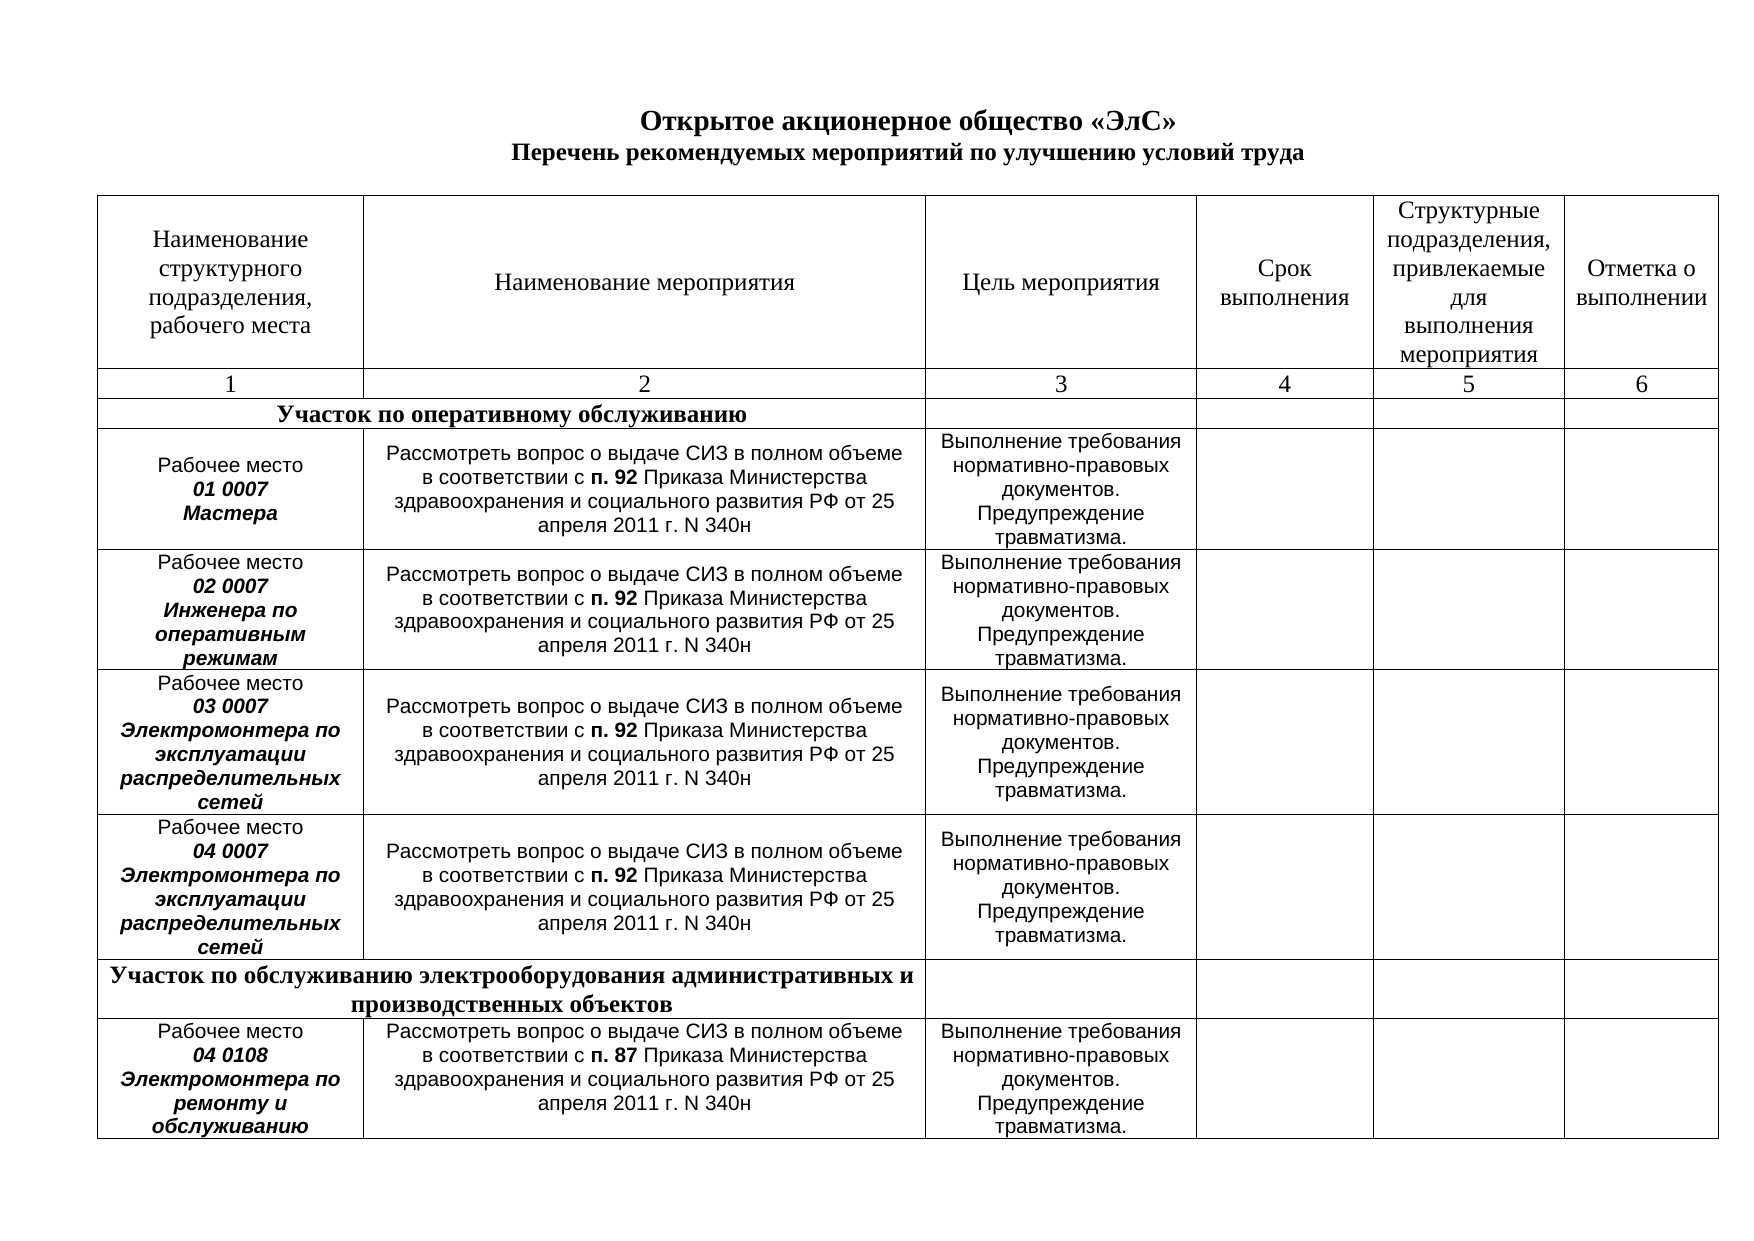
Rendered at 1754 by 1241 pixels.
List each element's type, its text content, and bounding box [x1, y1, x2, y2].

table_cell Рабочее место 02 0007 Инженера по оперативным режимам [98, 550, 363, 669]
table_cell [1197, 1019, 1373, 1138]
table_cell Выполнение требования нормативно-правовых документов. Предупреждение травматизма. [926, 815, 1196, 959]
table_cell Рабочее место 03 0007 Электромонтера по эксплуатации распределительных сетей [98, 670, 363, 814]
table_cell [1374, 399, 1564, 428]
table_cell [1374, 1019, 1564, 1138]
table_cell [1197, 550, 1373, 669]
table_cell 2 [364, 369, 925, 398]
table_cell Выполнение требования нормативно-правовых документов. Предупреждение травматизма. [926, 670, 1196, 814]
table_cell Рабочее место 04 0007 Электромонтера по эксплуатации распределительных сетей [98, 815, 363, 959]
table_cell [1565, 429, 1718, 548]
table_cell Участок по обслуживанию электрооборудования административных и производственных объектов [98, 960, 925, 1017]
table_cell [926, 1019, 1196, 1138]
table_header Структурные подразделения, привлекаемые для выполнения мероприятия [1374, 196, 1564, 368]
table_cell [1197, 399, 1373, 428]
table_cell [926, 960, 1196, 1017]
table_cell [1565, 399, 1718, 428]
table_cell [1565, 815, 1718, 959]
table_cell [1197, 815, 1373, 959]
table_cell [1374, 429, 1564, 548]
table_cell [926, 399, 1196, 428]
table_cell Участок по оперативному обслуживанию [98, 399, 925, 428]
text Открытое акционерное общество «ЭлС» [118, 103, 1698, 137]
table_cell 6 [1565, 369, 1718, 398]
table_cell [1565, 960, 1718, 1017]
table_cell [1565, 550, 1718, 669]
table_header Наименование структурного подразделения, рабочего места [98, 196, 363, 368]
text Перечень рекомендуемых мероприятий по улучшению условий труда [118, 137, 1698, 166]
table_cell [1374, 550, 1564, 669]
table_cell [1565, 1019, 1718, 1138]
table_cell [1565, 670, 1718, 814]
table_cell [1374, 815, 1564, 959]
table_cell 1 [98, 369, 363, 398]
table_cell [1197, 670, 1373, 814]
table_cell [364, 1019, 925, 1138]
table_cell Рассмотреть вопрос о выдаче СИЗ в полном объеме в соответствии с п. 92 Приказа Министерства здравоохранения и социального развития РФ от 25 апреля 2011 г. N 340н [364, 815, 925, 959]
table_cell Рассмотреть вопрос о выдаче СИЗ в полном объеме в соответствии с п. 92 Приказа Министерства здравоохранения и социального развития РФ от 25 апреля 2011 г. N 340н [364, 550, 925, 669]
table_cell 3 [926, 369, 1196, 398]
table_cell Рабочее место 01 0007 Мастера [98, 429, 363, 548]
table_cell 5 [1374, 369, 1564, 398]
table_cell Рассмотреть вопрос о выдаче СИЗ в полном объеме в соответствии с п. 92 Приказа Министерства здравоохранения и социального развития РФ от 25 апреля 2011 г. N 340н [364, 429, 925, 548]
table_cell Рассмотреть вопрос о выдаче СИЗ в полном объеме в соответствии с п. 92 Приказа Министерства здравоохранения и социального развития РФ от 25 апреля 2011 г. N 340н [364, 670, 925, 814]
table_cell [98, 1019, 363, 1138]
table_header Цель мероприятия [926, 196, 1196, 368]
table_cell [1197, 960, 1373, 1017]
table_header Отметка о выполнении [1565, 196, 1718, 368]
table_cell [1374, 960, 1564, 1017]
table_cell [1197, 429, 1373, 548]
table_cell Выполнение требования нормативно-правовых документов. Предупреждение травматизма. [926, 550, 1196, 669]
table_cell [1374, 670, 1564, 814]
table_cell Выполнение требования нормативно-правовых документов. Предупреждение травматизма. [926, 429, 1196, 548]
table_header Наименование мероприятия [364, 196, 925, 368]
table_cell 4 [1197, 369, 1373, 398]
table_header Срок выполнения [1197, 196, 1373, 368]
